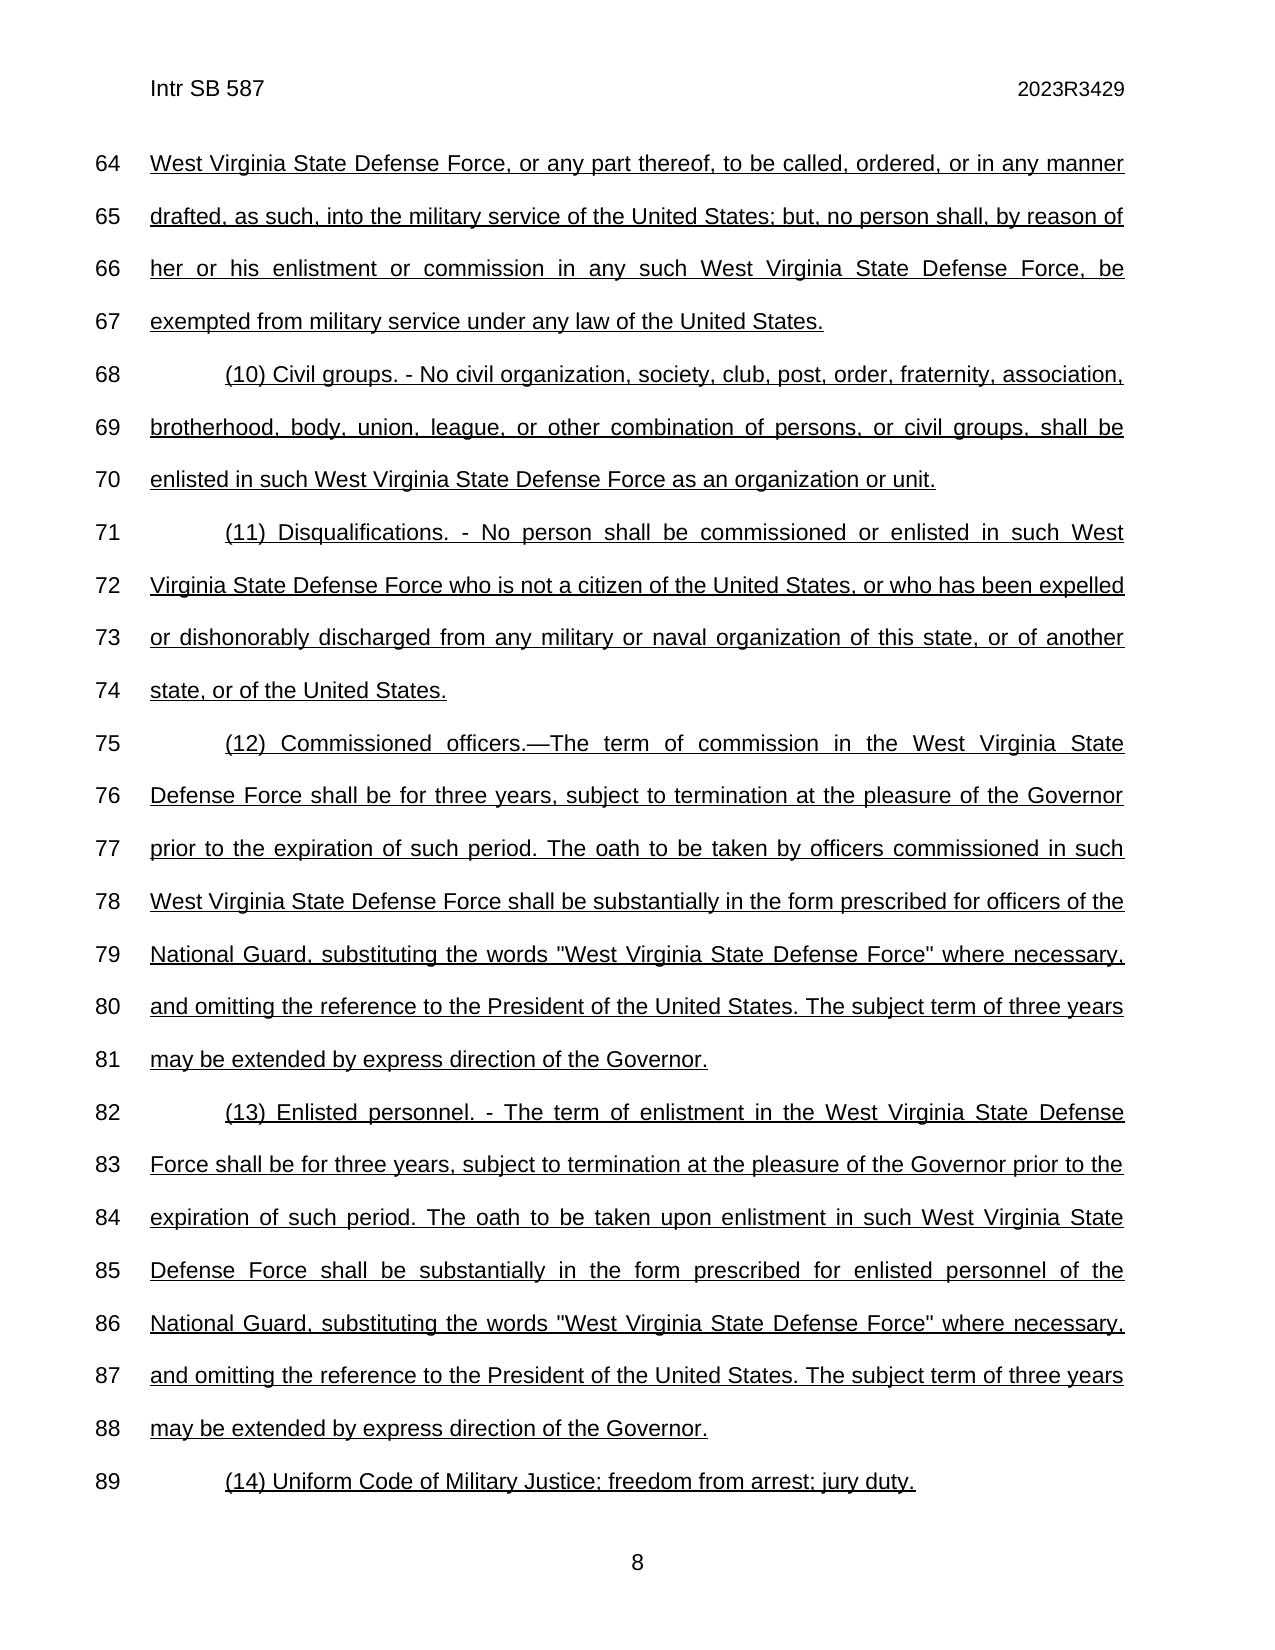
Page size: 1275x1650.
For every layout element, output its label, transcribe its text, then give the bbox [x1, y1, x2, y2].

text (13) Enlisted personnel. - The term of enlistment in the West Virginia State Defense Force shall be for three years, subject to termination at the pleasure of the Governor prior to the expiration of such period. The oath to be taken upon enlistment in such West Virginia State Defense Force shall be substantially in the form prescribed for enlisted personnel of the National Guard, substituting the words "West Virginia State Defense Force" where necessary, and omitting the reference to the President of the United States. The subject term of three years may be extended by express direction of the Governor. [150, 1281, 1125, 1332]
text (11) Disqualifications. - No person shall be commissioned or enlisted in such West Virginia State Defense Force who is not a citizen of the United States, or who has been expelled or dishonorably discharged from any military or naval organization of this state, or of another state, or of the United States. [150, 648, 1125, 703]
text (11) Disqualifications. - No person shall be commissioned or enlisted in such West Virginia State Defense Force who is not a citizen of the United States, or who has been expelled or dishonorably discharged from any military or naval organization of this state, or of another state, or of the United States. [150, 596, 1125, 647]
text (11) Disqualifications. - No person shall be commissioned or enlisted in such West Virginia State Defense Force who is not a citizen of the United States, or who has been expelled or dishonorably discharged from any military or naval organization of this state, or of another state, or of the United States. [150, 519, 1125, 594]
text (12) Commissioned officers.—The term of commission in the West Virginia State Defense Force shall be for three years, subject to termination at the pleasure of the Governor prior to the expiration of such period. The oath to be taken by officers commissioned in such West Virginia State Defense Force shall be substantially in the form prescribed for officers of the National Guard, substituting the words "West Virginia State Defense Force" where necessary, and omitting the reference to the President of the United States. The subject term of three years may be extended by express direction of the Governor. [150, 912, 1125, 963]
text (10) Civil groups. - No civil organization, society, club, post, order, fraternity, association, brotherhood, body, union, league, or other combination of persons, or civil groups, shall be enlisted in such West Virginia State Defense Force as an organization or unit. [150, 361, 1125, 493]
text (14) Uniform Code of Military Justice; freedom from arrest; jury duty. [150, 1468, 1125, 1494]
text (13) Enlisted personnel. - The term of enlistment in the West Virginia State Defense Force shall be for three years, subject to termination at the pleasure of the Governor prior to the expiration of such period. The oath to be taken upon enlistment in such West Virginia State Defense Force shall be substantially in the form prescribed for enlisted personnel of the National Guard, substituting the words "West Virginia State Defense Force" where necessary, and omitting the reference to the President of the United States. The subject term of three years may be extended by express direction of the Governor. [150, 1334, 1125, 1441]
text (12) Commissioned officers.—The term of commission in the West Virginia State Defense Force shall be for three years, subject to termination at the pleasure of the Governor prior to the expiration of such period. The oath to be taken by officers commissioned in such West Virginia State Defense Force shall be substantially in the form prescribed for officers of the National Guard, substituting the words "West Virginia State Defense Force" where necessary, and omitting the reference to the President of the United States. The subject term of three years may be extended by express direction of the Governor. [150, 730, 1125, 858]
text (13) Enlisted personnel. - The term of enlistment in the West Virginia State Defense Force shall be for three years, subject to termination at the pleasure of the Governor prior to the expiration of such period. The oath to be taken upon enlistment in such West Virginia State Defense Force shall be substantially in the form prescribed for enlisted personnel of the National Guard, substituting the words "West Virginia State Defense Force" where necessary, and omitting the reference to the President of the United States. The subject term of three years may be extended by express direction of the Governor. [150, 1099, 1125, 1280]
text (12) Commissioned officers.—The term of commission in the West Virginia State Defense Force shall be for three years, subject to termination at the pleasure of the Governor prior to the expiration of such period. The oath to be taken by officers commissioned in such West Virginia State Defense Force shall be substantially in the form prescribed for officers of the National Guard, substituting the words "West Virginia State Defense Force" where necessary, and omitting the reference to the President of the United States. The subject term of three years may be extended by express direction of the Governor. [150, 859, 1125, 911]
text (12) Commissioned officers.—The term of commission in the West Virginia State Defense Force shall be for three years, subject to termination at the pleasure of the Governor prior to the expiration of such period. The oath to be taken by officers commissioned in such West Virginia State Defense Force shall be substantially in the form prescribed for officers of the National Guard, substituting the words "West Virginia State Defense Force" where necessary, and omitting the reference to the President of the United States. The subject term of three years may be extended by express direction of the Governor. [150, 965, 1125, 1072]
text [150, 150, 1125, 173]
